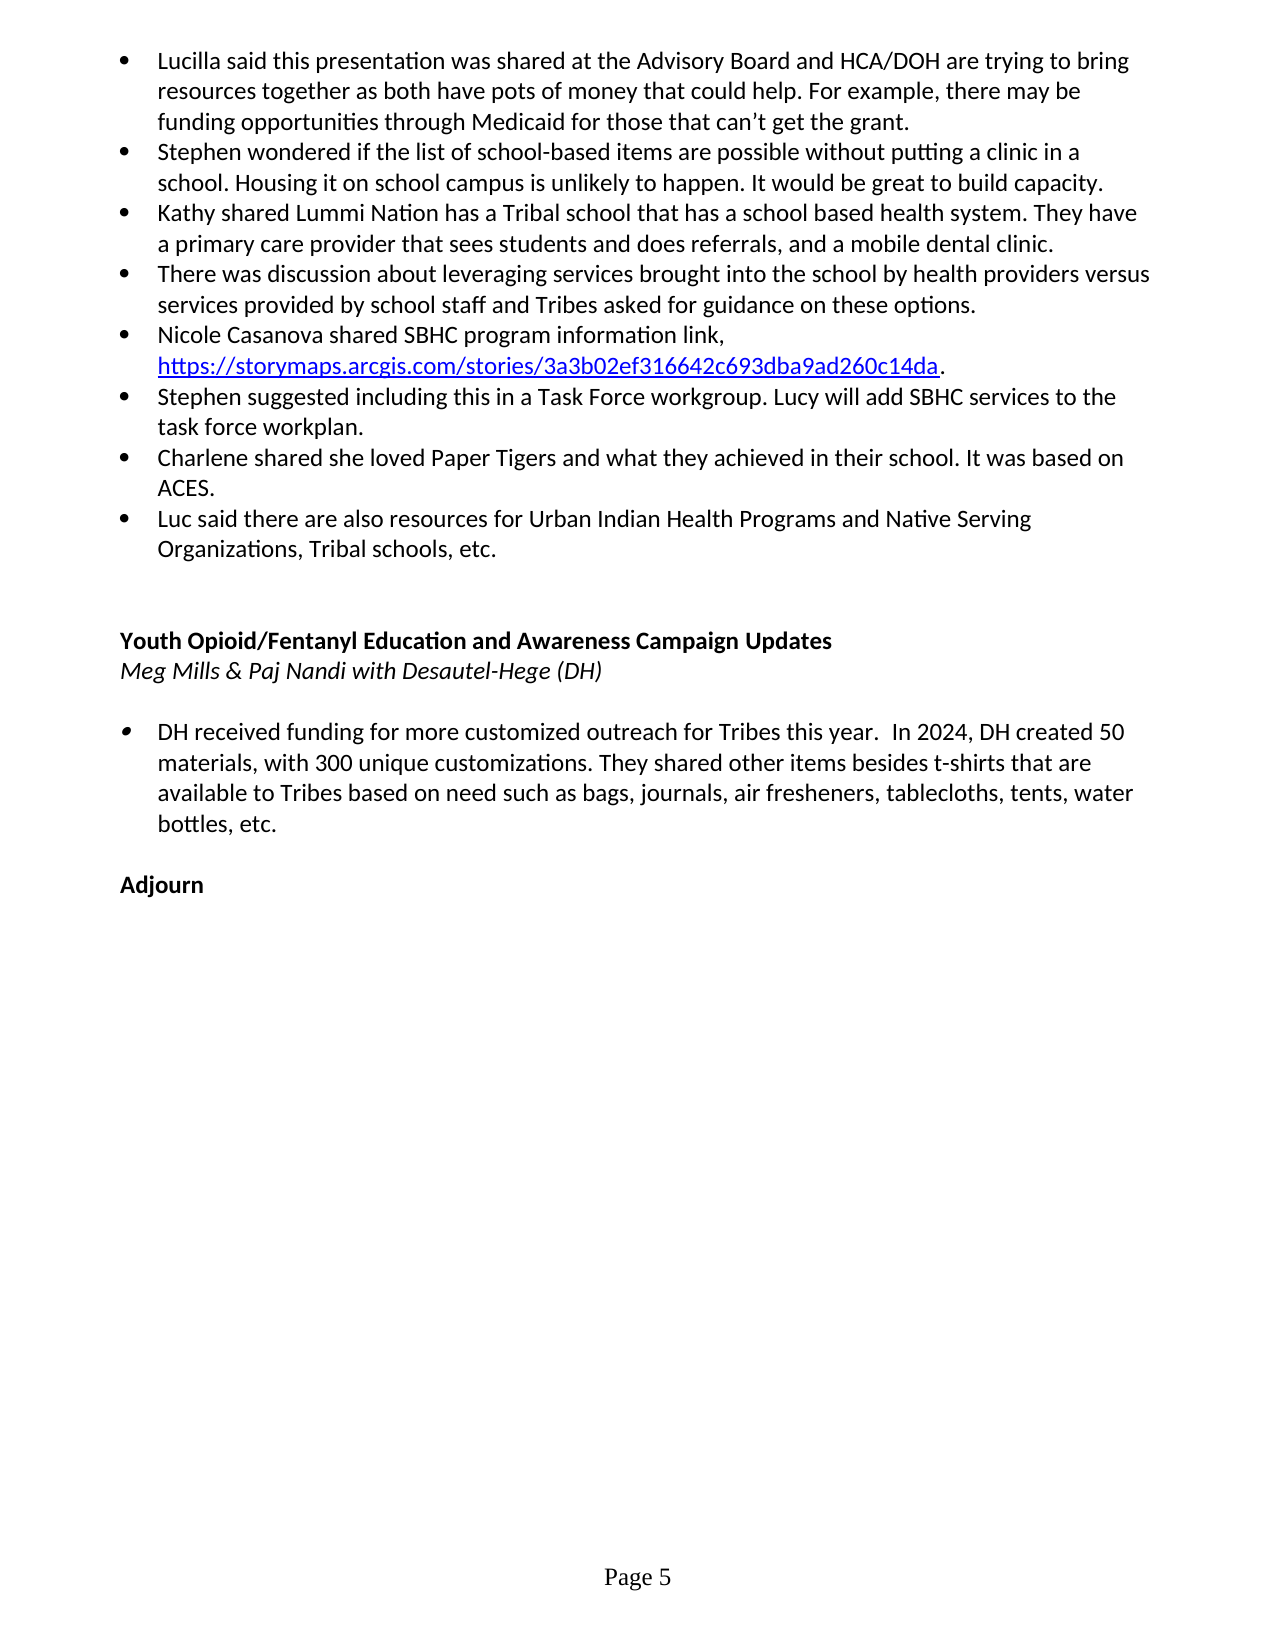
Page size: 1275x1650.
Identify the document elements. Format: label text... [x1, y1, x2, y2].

text Adjourn [120, 869, 1155, 899]
list Charlene shared she loved Paper Tigers and what they achieved in their school. It was based on ACES. [120, 442, 1155, 503]
list There was discussion about leveraging services brought into the school by health providers versus services provided by school staff and Tribes asked for guidance on these options. [120, 259, 1155, 320]
text Youth Opioid/Fentanyl Education and Awareness Campaign Updates [120, 625, 1155, 655]
list Kathy shared Lummi Nation has a Tribal school that has a school based health system. They have a primary care provider that sees students and does referrals, and a mobile dental clinic. [120, 198, 1155, 259]
list Nicole Casanova shared SBHC program information link, https://storymaps.arcgis.com/stories/3a3b02ef316642c693dba9ad260c14da. [120, 320, 1155, 381]
list Luc said there are also resources for Urban Indian Health Programs and Native Serving Organizations, Tribal schools, etc. [120, 503, 1155, 564]
list Lucilla said this presentation was shared at the Advisory Board and HCA/DOH are trying to bring resources together as both have pots of money that could help. For example, there may be funding opportunities through Medicaid for those that can’t get the grant. [120, 45, 1155, 137]
list DH received funding for more customized outreach for Tribes this year. In 2024, DH created 50 materials, with 300 unique customizations. They shared other items besides t-shirts that are available to Tribes based on need such as bags, journals, air fresheners, tablecloths, tents, water bottles, etc. [120, 716, 1155, 838]
list Stephen suggested including this in a Task Force workgroup. Lucy will add SBHC services to the task force workplan. [120, 381, 1155, 442]
text Meg Mills & Paj Nandi with Desautel-Hege (DH) [120, 655, 1155, 686]
list Stephen wondered if the list of school-based items are possible without putting a clinic in a school. Housing it on school campus is unlikely to happen. It would be great to build capacity. [120, 137, 1155, 198]
